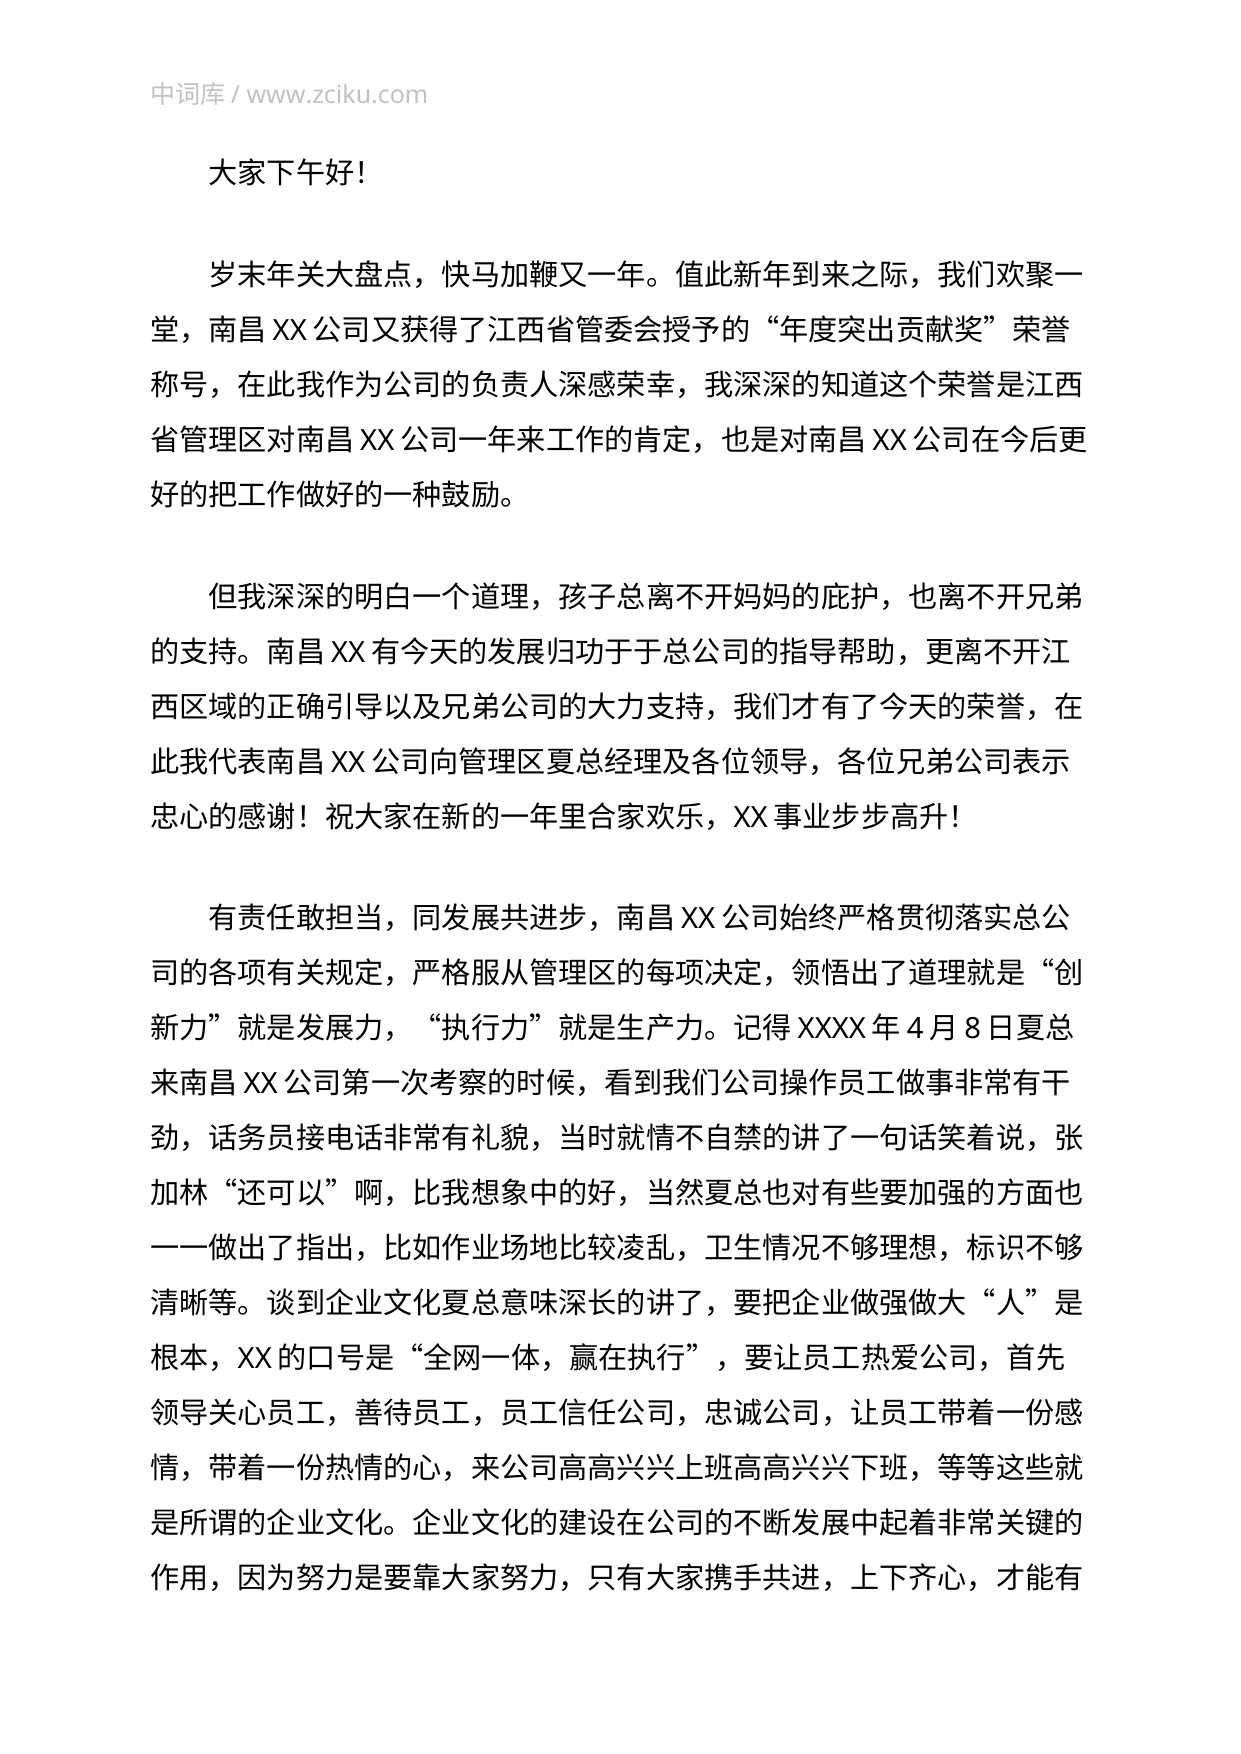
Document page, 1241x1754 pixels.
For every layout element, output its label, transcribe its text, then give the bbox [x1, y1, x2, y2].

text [150, 895, 1090, 1597]
text 岁末年关大盘点，快马加鞭又一年。值此新年到来之际，我们欢聚一堂，南昌XX公司又获得了江西省管委会授予的“年度突出贡献奖”荣誉称号，在此我作为公司的负责人深感荣幸，我深深的知道这个荣誉是江西省管理区对南昌XX公司一年来工作的肯定，也是对南昌XX公司在今后更好的把工作做好的一种鼓励。 [150, 252, 1090, 514]
text 但我深深的明白一个道理，孩子总离不开妈妈的庇护，也离不开兄弟的支持。南昌XX有今天的发展归功于于总公司的指导帮助，更离不开江西区域的正确引导以及兄弟公司的大力支持，我们才有了今天的荣誉，在此我代表南昌XX公司向管理区夏总经理及各位领导，各位兄弟公司表示忠心的感谢！祝大家在新的一年里合家欢乐，XX事业步步高升！ [150, 573, 1090, 836]
text 大家下午好！ [150, 150, 1090, 192]
